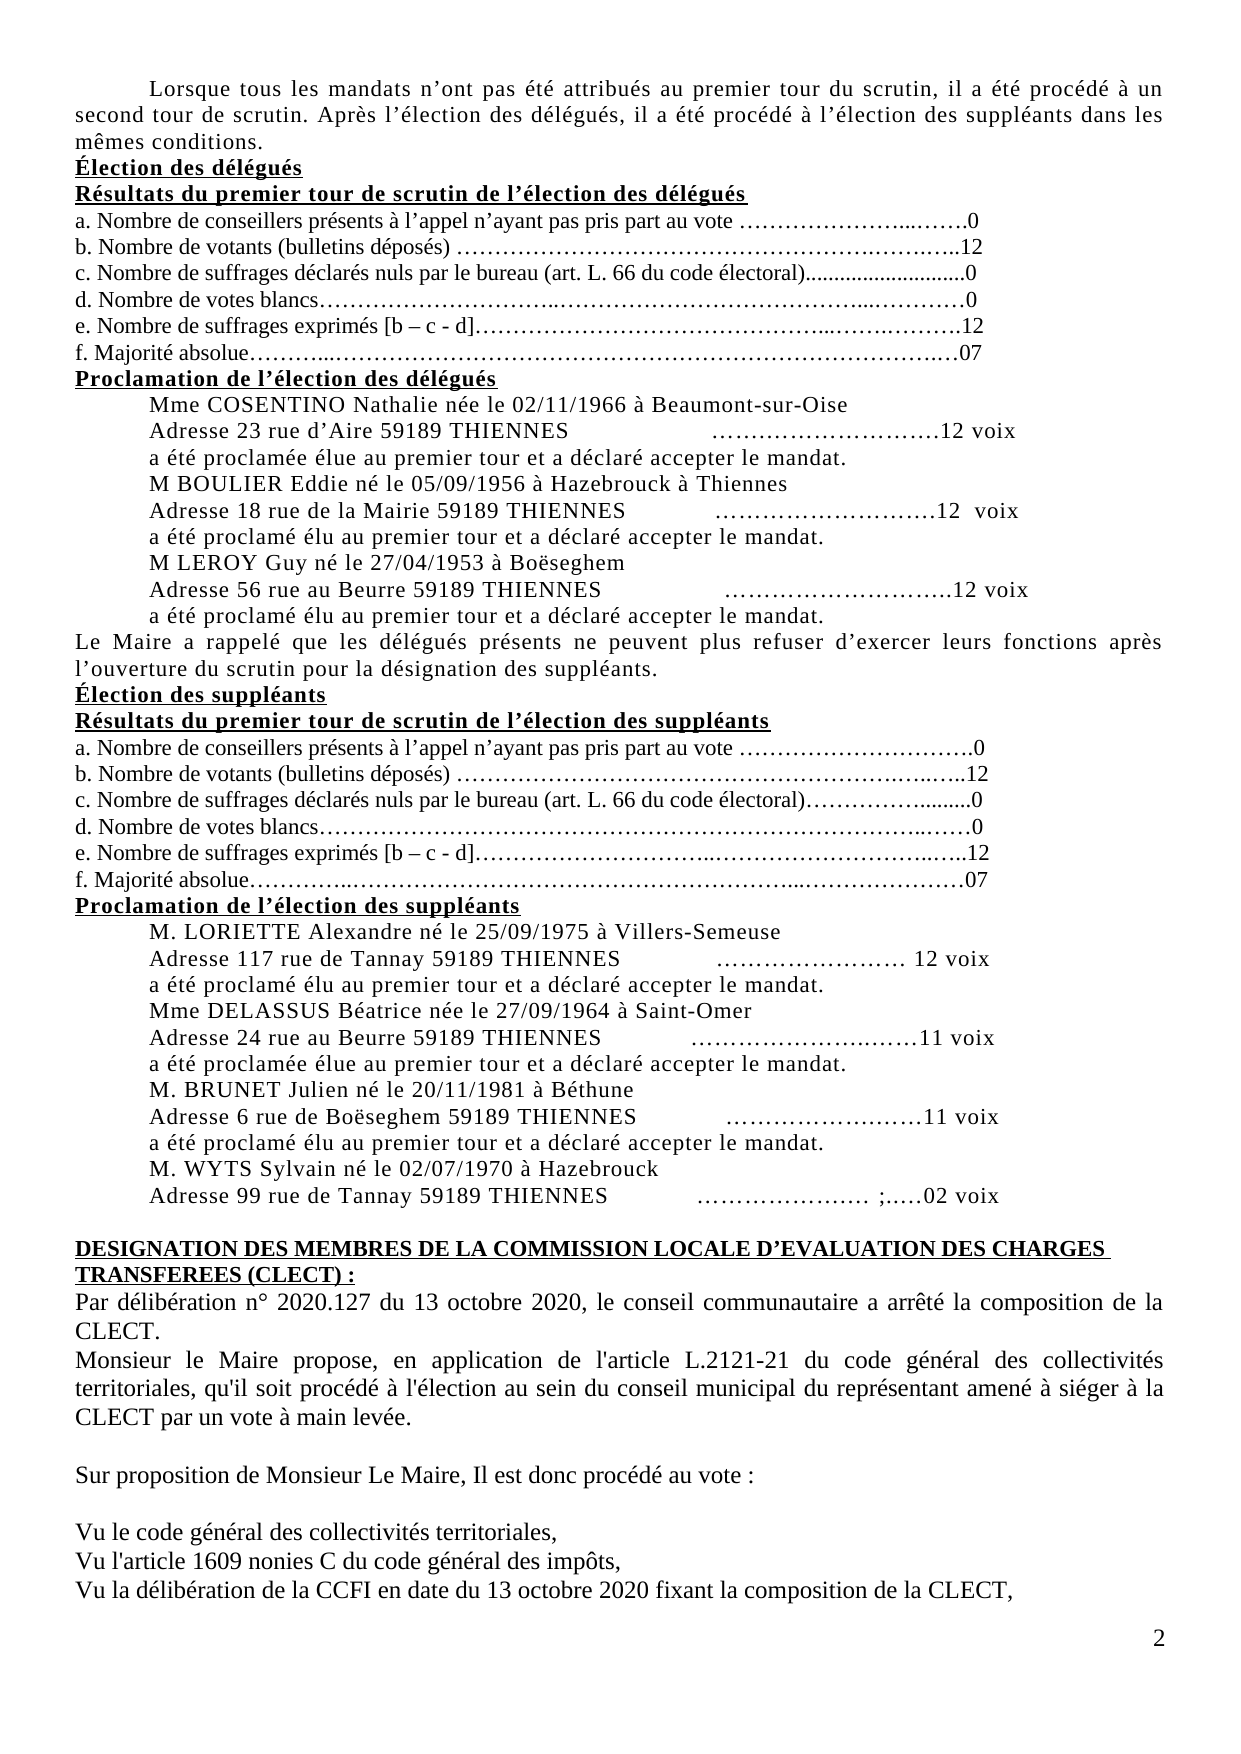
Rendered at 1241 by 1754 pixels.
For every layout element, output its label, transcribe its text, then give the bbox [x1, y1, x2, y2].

text Adresse 117 rue de Tannay 59189 THIENNES …………………… 12 voix [75, 945, 1165, 971]
text a été proclamée élue au premier tour et a déclaré accepter le mandat. [75, 1050, 1165, 1076]
text Résultats du premier tour de scrutin de l’élection des suppléants [75, 707, 1165, 734]
text Proclamation de l’élection des délégués [75, 365, 1165, 391]
text Lorsque tous les mandats n’ont pas été attribués au premier tour du scrutin, il a été procédé à un second tour de scrutin. Après l’élection des délégués, il a été procédé à l’élection des suppléants dans les mêmes conditions. [75, 75, 1165, 154]
text Adresse 99 rue de Tannay 59189 THIENNES ……………….… ;..…02 voix [75, 1182, 1165, 1208]
text e. Nombre de suffrages exprimés [b – c - d]…………………………..………………………..…..12 [75, 839, 1165, 866]
text Adresse 18 rue de la Mairie 59189 THIENNES ……………………….12 voix [75, 497, 1165, 523]
text Adresse 56 rue au Beurre 59189 THIENNES ………………………..12 voix [75, 576, 1165, 602]
text b. Nombre de votants (bulletins déposés) ………………………………………………….…..…..12 [75, 760, 1165, 787]
text Le Maire a rappelé que les délégués présents ne peuvent plus refuser d’exercer leurs fonctions après l’ouverture du scrutin pour la désignation des suppléants. [75, 628, 1165, 681]
text a été proclamé élu au premier tour et a déclaré accepter le mandat. [75, 602, 1165, 628]
text Mme COSENTINO Nathalie née le 02/11/1966 à Beaumont-sur-Oise [75, 391, 1165, 418]
text M BOULIER Eddie né le 05/09/1956 à Hazebrouck à Thiennes [75, 470, 1165, 497]
text Mme DELASSUS Béatrice née le 27/09/1964 à Saint-Omer [75, 997, 1165, 1024]
text M. LORIETTE Alexandre né le 25/09/1975 à Villers-Semeuse [75, 918, 1165, 945]
text Proclamation de l’élection des suppléants [75, 892, 1165, 918]
text a été proclamé élu au premier tour et a déclaré accepter le mandat. [75, 523, 1165, 549]
text Par délibération n° 2020.127 du 13 octobre 2020, le conseil communautaire a arrêté la composition de la CLECT. [75, 1287, 1165, 1345]
text a été proclamé élu au premier tour et a déclaré accepter le mandat. [75, 1129, 1165, 1156]
text Vu la délibération de la CCFI en date du 13 octobre 2020 fixant la composition de la CLECT, [75, 1575, 1165, 1603]
text Élection des délégués [75, 154, 1165, 180]
text d. Nombre de votes blancs…………………………..…………………………………...…………0 [75, 286, 1165, 312]
text Vu l'article 1609 nonies C du code général des impôts, [75, 1546, 1165, 1575]
text DESIGNATION DES MEMBRES DE LA COMMISSION LOCALE D’EVALUATION DES CHARGES TRANSFEREES (CLECT) : [75, 1234, 1165, 1287]
text Adresse 6 rue de Boëseghem 59189 THIENNES ……………….……11 voix [75, 1103, 1165, 1129]
text b. Nombre de votants (bulletins déposés) ……………………………………………….…….…..12 [75, 233, 1165, 259]
text Élection des suppléants [75, 681, 1165, 707]
text Monsieur le Maire propose, en application de l'article L.2121-21 du code général des collectivités territoriales, qu'il soit procédé à l'élection au sein du conseil municipal du représentant amené à siéger à la CLECT par un vote à main levée. [75, 1345, 1165, 1431]
text Résultats du premier tour de scrutin de l’élection des délégués [75, 180, 1165, 207]
text a été proclamée élue au premier tour et a déclaré accepter le mandat. [75, 444, 1165, 470]
text e. Nombre de suffrages exprimés [b – c - d]………………………………………...…….……….12 [75, 312, 1165, 338]
text M. WYTS Sylvain né le 02/07/1970 à Hazebrouck [75, 1156, 1165, 1182]
text Adresse 23 rue d’Aire 59189 THIENNES …….………………….12 voix [75, 418, 1165, 444]
text M. BRUNET Julien né le 20/11/1981 à Béthune [75, 1076, 1165, 1103]
text Adresse 24 rue au Beurre 59189 THIENNES …………………..……11 voix [75, 1024, 1165, 1050]
text c. Nombre de suffrages déclarés nuls par le bureau (art. L. 66 du code électoral)............................0 [75, 259, 1165, 286]
text d. Nombre de votes blancs……………………………………………………………………..……0 [75, 813, 1165, 839]
text Sur proposition de Monsieur Le Maire, Il est donc procédé au vote : [75, 1460, 1165, 1488]
text f. Majorité absolue…………..…………………………………………………...…………………07 [75, 866, 1165, 892]
text c. Nombre de suffrages déclarés nuls par le bureau (art. L. 66 du code électoral)…………….........0 [75, 787, 1165, 813]
text Vu le code général des collectivités territoriales, [75, 1517, 1165, 1546]
text M LEROY Guy né le 27/04/1953 à Boëseghem [75, 549, 1165, 576]
text a. Nombre de conseillers présents à l’appel n’ayant pas pris part au vote ………………………….0 [75, 734, 1165, 760]
text a. Nombre de conseillers présents à l’appel n’ayant pas pris part au vote …………………...…….0 [75, 207, 1165, 233]
text f. Majorité absolue………...…………………………………………………………………….…07 [75, 338, 1165, 365]
text a été proclamé élu au premier tour et a déclaré accepter le mandat. [75, 971, 1165, 997]
